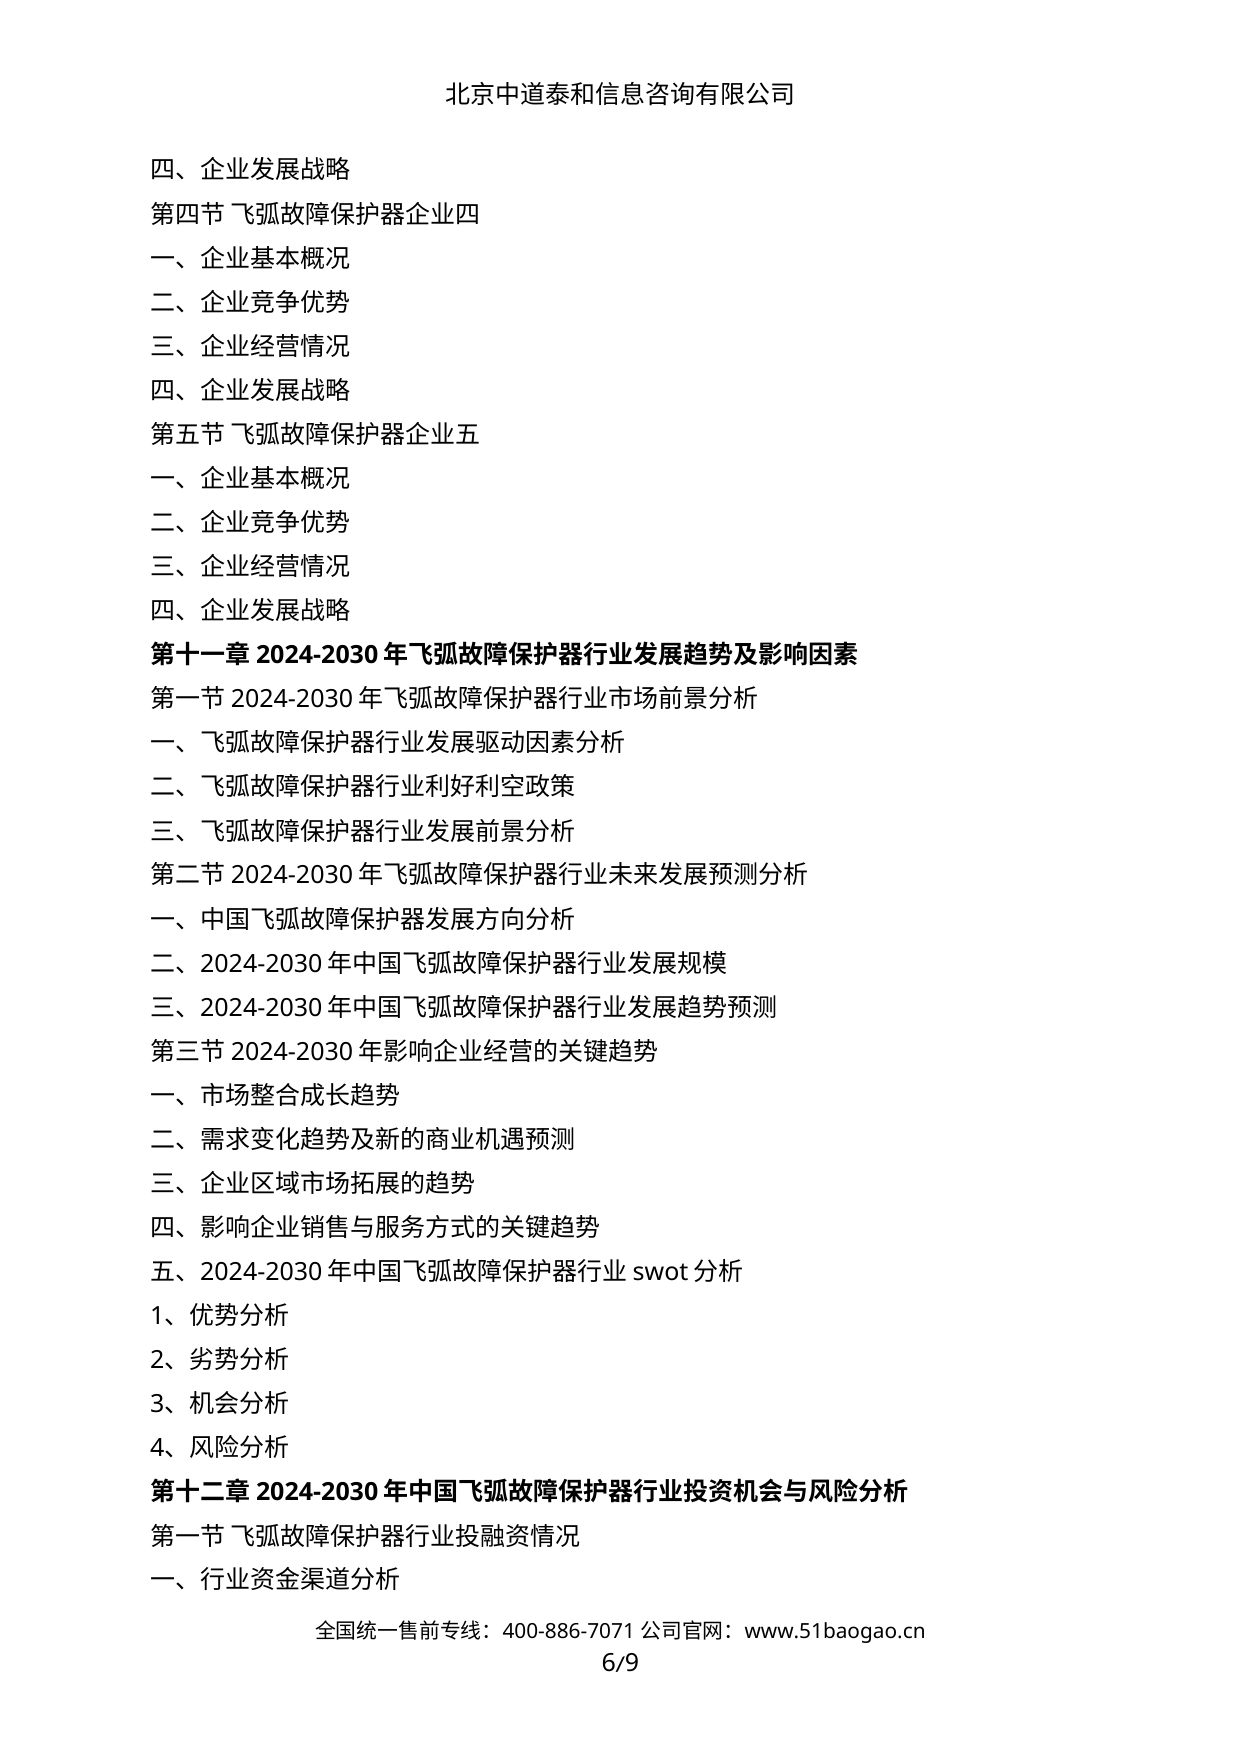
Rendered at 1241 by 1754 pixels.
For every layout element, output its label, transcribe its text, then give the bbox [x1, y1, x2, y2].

text 三、企业经营情况 [150, 326, 1090, 362]
text 四、企业发展战略 [150, 591, 1090, 627]
text 3、机会分析 [150, 1384, 1090, 1420]
text 二、飞弧故障保护器行业利好利空政策 [150, 767, 1090, 803]
text 三、企业经营情况 [150, 547, 1090, 583]
text 一、飞弧故障保护器行业发展驱动因素分析 [150, 723, 1090, 759]
text 一、企业基本概况 [150, 458, 1090, 495]
text 第一节 飞弧故障保护器行业投融资情况 [150, 1516, 1090, 1552]
text 第二节 2024-2030年飞弧故障保护器行业未来发展预测分析 [150, 855, 1090, 891]
text 第十二章 2024-2030年中国飞弧故障保护器行业投资机会与风险分析 [150, 1472, 1090, 1508]
text 三、飞弧故障保护器行业发展前景分析 [150, 811, 1090, 847]
text 一、中国飞弧故障保护器发展方向分析 [150, 899, 1090, 935]
text 一、行业资金渠道分析 [150, 1560, 1090, 1596]
text 二、企业竞争优势 [150, 502, 1090, 539]
text 二、2024-2030年中国飞弧故障保护器行业发展规模 [150, 943, 1090, 979]
text 第十一章 2024-2030年飞弧故障保护器行业发展趋势及影响因素 [150, 635, 1090, 671]
text 三、2024-2030年中国飞弧故障保护器行业发展趋势预测 [150, 987, 1090, 1023]
text 2、劣势分析 [150, 1340, 1090, 1376]
text 第五节 飞弧故障保护器企业五 [150, 414, 1090, 451]
text 五、2024-2030年中国飞弧故障保护器行业swot分析 [150, 1252, 1090, 1288]
text 第一节 2024-2030年飞弧故障保护器行业市场前景分析 [150, 679, 1090, 715]
text 四、企业发展战略 [150, 370, 1090, 407]
text 4、风险分析 [150, 1428, 1090, 1464]
text 四、企业发展战略 [150, 150, 1090, 186]
text 二、企业竞争优势 [150, 282, 1090, 318]
text 二、需求变化趋势及新的商业机遇预测 [150, 1119, 1090, 1156]
text 第三节 2024-2030年影响企业经营的关键趋势 [150, 1031, 1090, 1067]
text 三、企业区域市场拓展的趋势 [150, 1163, 1090, 1200]
text 一、市场整合成长趋势 [150, 1075, 1090, 1112]
text 四、影响企业销售与服务方式的关键趋势 [150, 1207, 1090, 1244]
text 第四节 飞弧故障保护器企业四 [150, 194, 1090, 230]
text 一、企业基本概况 [150, 238, 1090, 274]
text 1、优势分析 [150, 1296, 1090, 1332]
